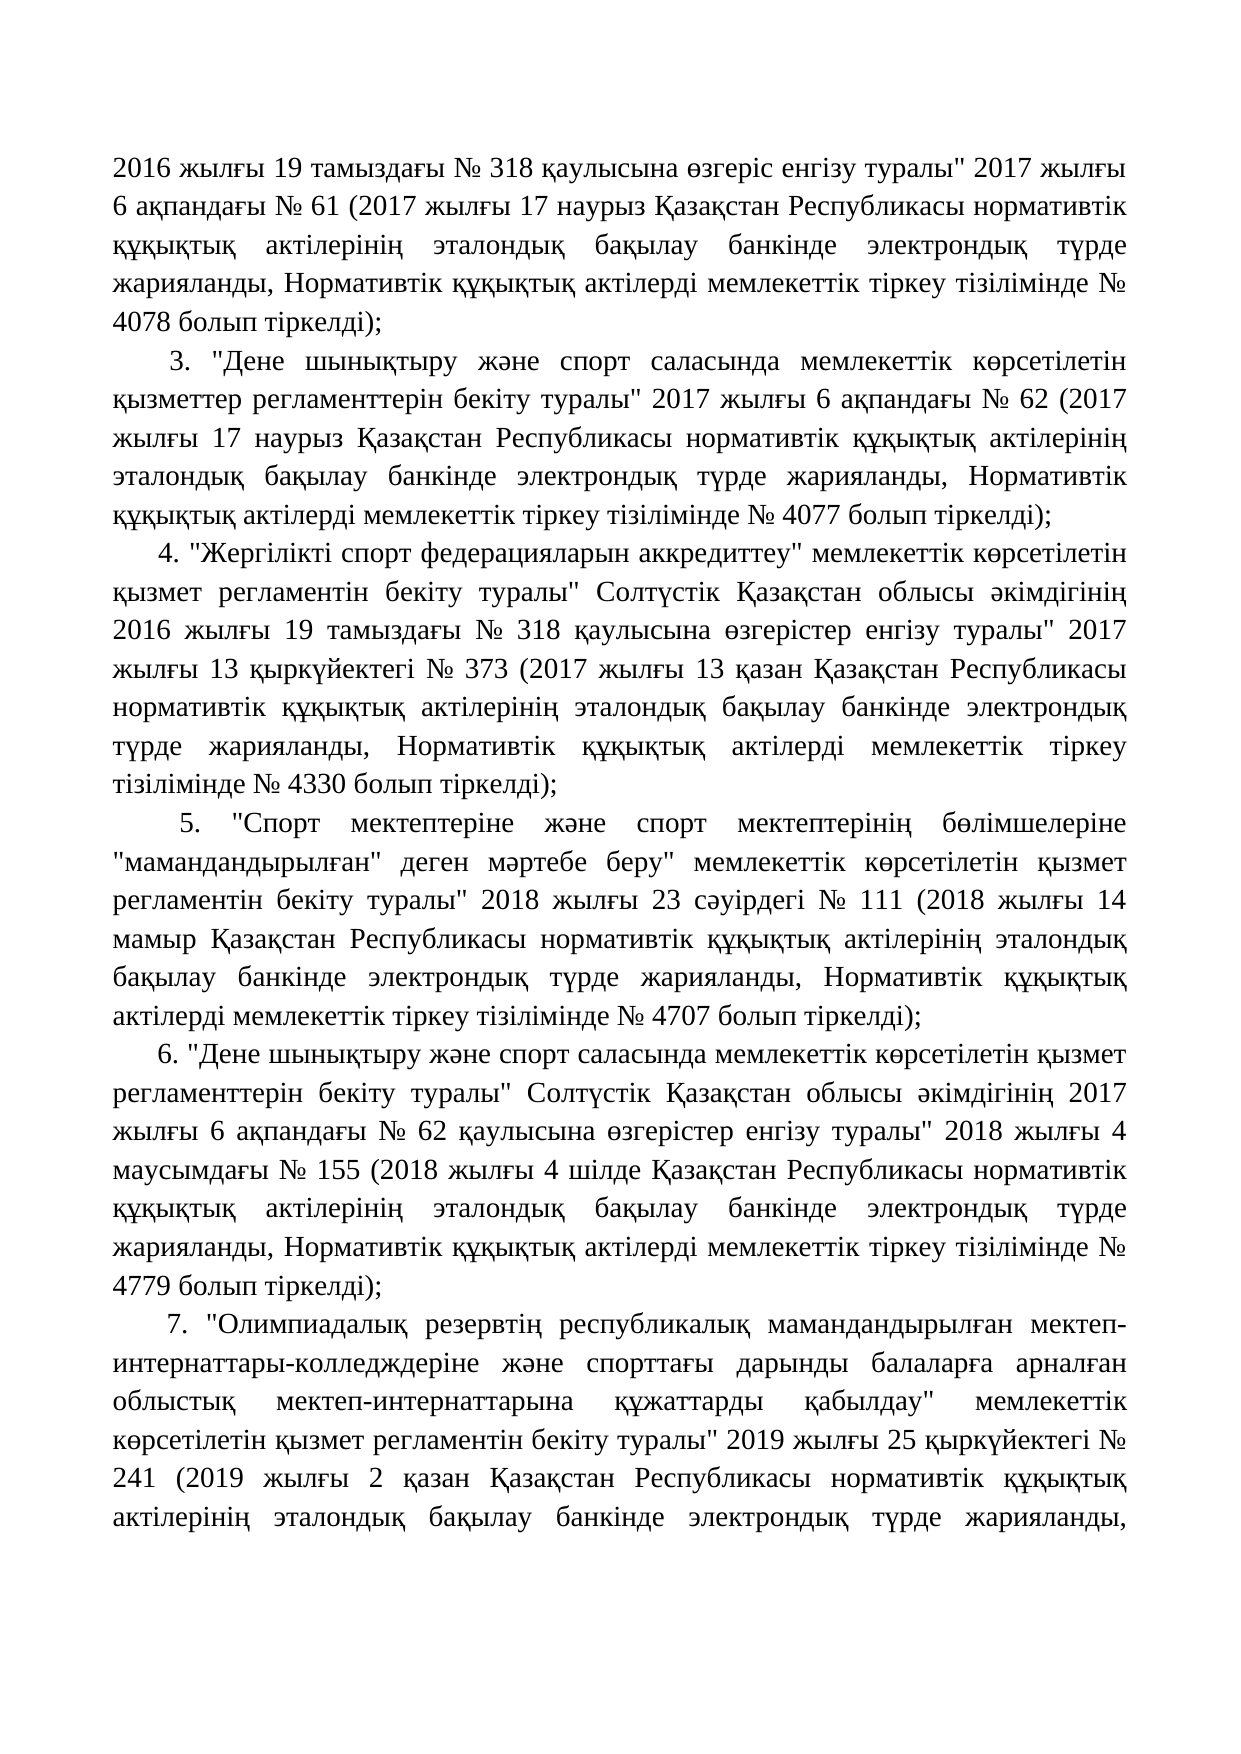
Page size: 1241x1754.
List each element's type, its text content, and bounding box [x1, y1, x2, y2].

text 6. "Дене шынықтыру және спорт саласында мемлекеттік көрсетілетін қызмет регламенттерін бекіту туралы" Солтүстік Қазақстан облысы әкімдігінің 2017 жылғы 6 ақпандағы № 62 қаулысына өзгерістер енгізу туралы" 2018 жылғы 4 маусымдағы № 155 (2018 жылғы 4 шілде Қазақстан Республикасы нормативтік құқықтық актілерінің эталондық бақылау банкінде электрондық түрде жарияланды, Нормативтік құқықтық актілерді мемлекеттік тіркеу тізілімінде № 4779 болып тіркелді); [112, 1036, 1128, 1301]
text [112, 1306, 1128, 1532]
text 4. "Жергілікті спорт федерацияларын аккредиттеу" мемлекеттік көрсетілетін қызмет регламентін бекіту туралы" Солтүстік Қазақстан облысы әкімдігінің 2016 жылғы 19 тамыздағы № 318 қаулысына өзгерістер енгізу туралы" 2017 жылғы 13 қыркүйектегі № 373 (2017 жылғы 13 қазан Қазақстан Республикасы нормативтік құқықтық актілерінің эталондық бақылау банкінде электрондық түрде жарияланды, Нормативтік құқықтық актілерді мемлекеттік тіркеу тізілімінде № 4330 болып тіркелді); [112, 535, 1128, 800]
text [112, 150, 1128, 338]
text 5. "Спорт мектептеріне және спорт мектептерінің бөлімшелеріне "мамандандырылған" деген мәртебе беру" мемлекеттік көрсетілетін қызмет регламентін бекіту туралы" 2018 жылғы 23 сәуірдегі № 111 (2018 жылғы 14 мамыр Қазақстан Республикасы нормативтік құқықтық актілерінің эталондық бақылау банкінде электрондық түрде жарияланды, Нормативтік құқықтық актілерді мемлекеттік тіркеу тізілімінде № 4707 болып тіркелді); [112, 805, 1128, 1031]
text 3. "Дене шынықтыру және спорт саласында мемлекеттік көрсетілетін қызметтер регламенттерін бекіту туралы" 2017 жылғы 6 ақпандағы № 62 (2017 жылғы 17 наурыз Қазақстан Республикасы нормативтік құқықтық актілерінің эталондық бақылау банкінде электрондық түрде жарияланды, Нормативтік құқықтық актілерді мемлекеттік тіркеу тізілімінде № 4077 болып тіркелді); [112, 343, 1128, 530]
